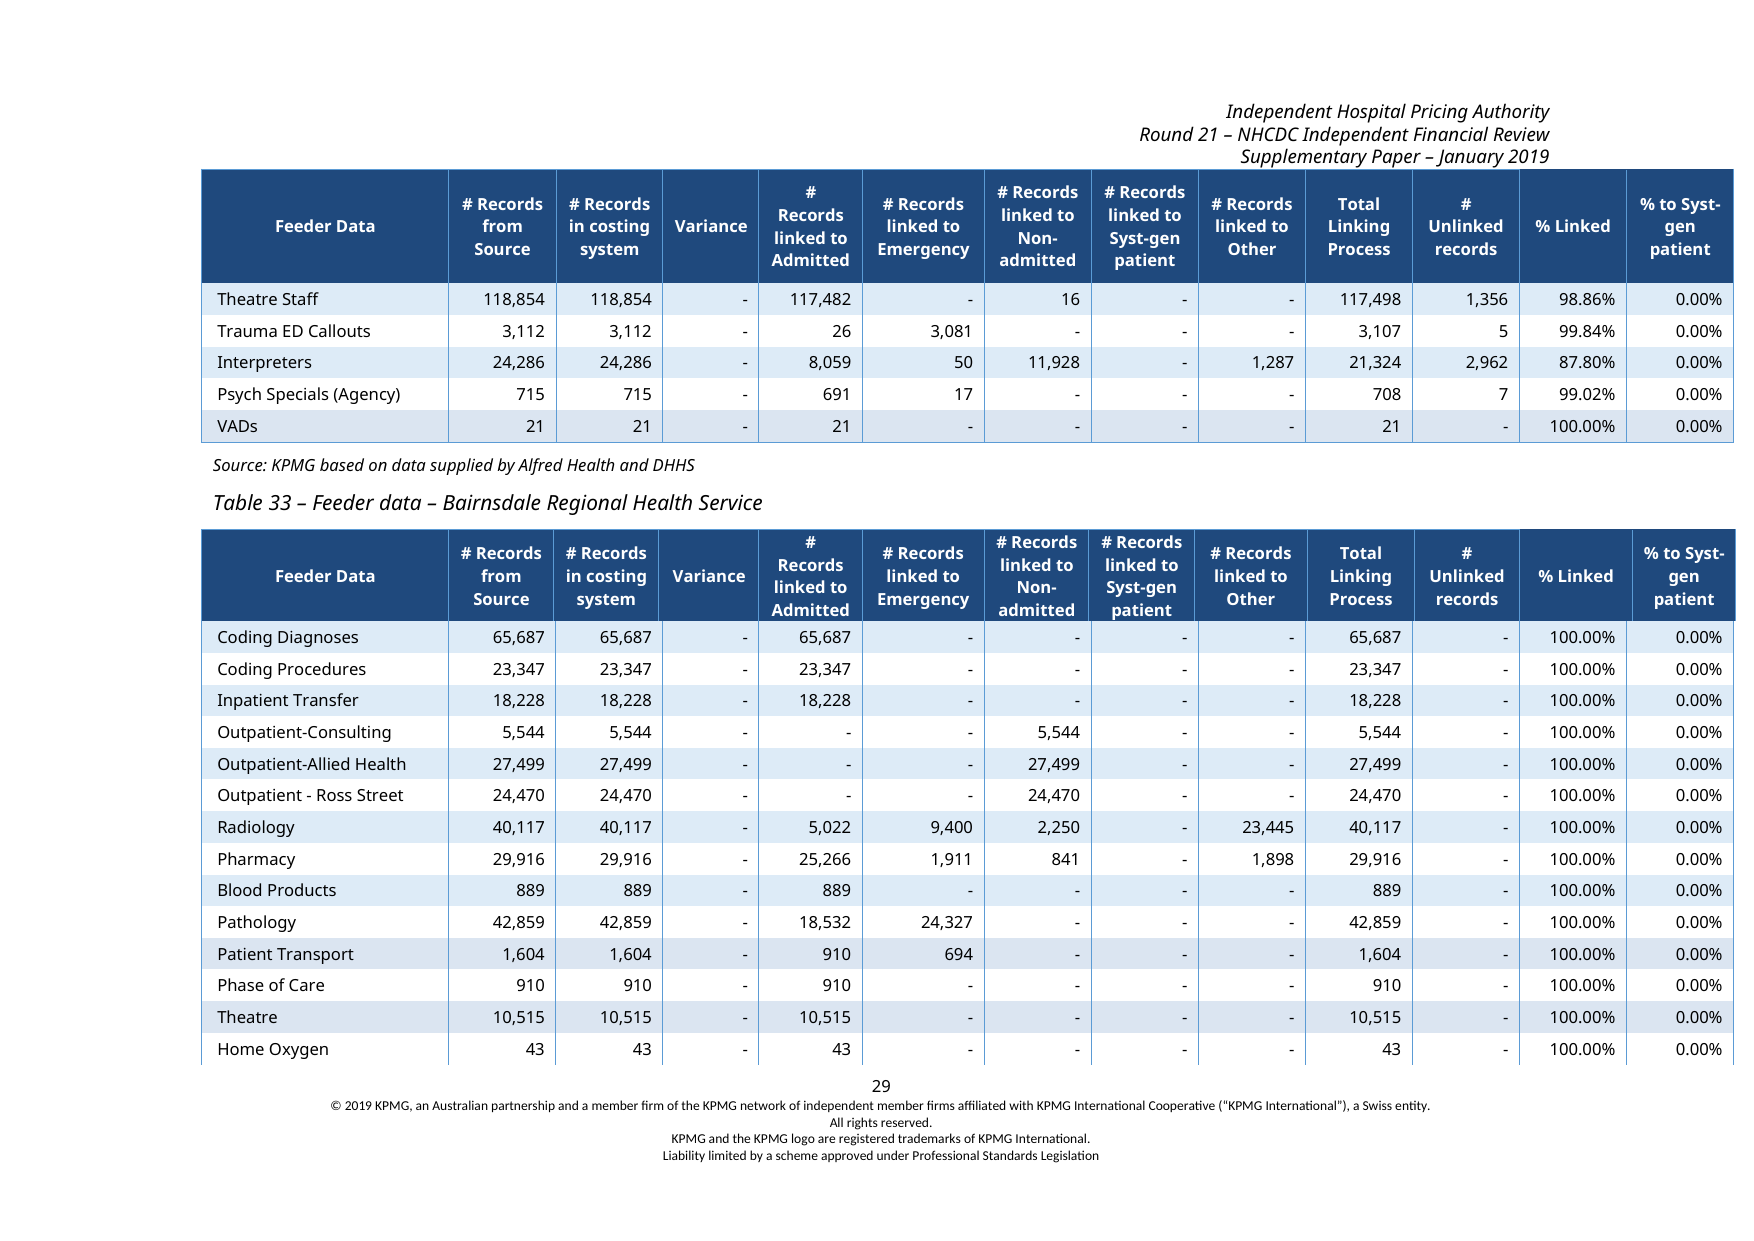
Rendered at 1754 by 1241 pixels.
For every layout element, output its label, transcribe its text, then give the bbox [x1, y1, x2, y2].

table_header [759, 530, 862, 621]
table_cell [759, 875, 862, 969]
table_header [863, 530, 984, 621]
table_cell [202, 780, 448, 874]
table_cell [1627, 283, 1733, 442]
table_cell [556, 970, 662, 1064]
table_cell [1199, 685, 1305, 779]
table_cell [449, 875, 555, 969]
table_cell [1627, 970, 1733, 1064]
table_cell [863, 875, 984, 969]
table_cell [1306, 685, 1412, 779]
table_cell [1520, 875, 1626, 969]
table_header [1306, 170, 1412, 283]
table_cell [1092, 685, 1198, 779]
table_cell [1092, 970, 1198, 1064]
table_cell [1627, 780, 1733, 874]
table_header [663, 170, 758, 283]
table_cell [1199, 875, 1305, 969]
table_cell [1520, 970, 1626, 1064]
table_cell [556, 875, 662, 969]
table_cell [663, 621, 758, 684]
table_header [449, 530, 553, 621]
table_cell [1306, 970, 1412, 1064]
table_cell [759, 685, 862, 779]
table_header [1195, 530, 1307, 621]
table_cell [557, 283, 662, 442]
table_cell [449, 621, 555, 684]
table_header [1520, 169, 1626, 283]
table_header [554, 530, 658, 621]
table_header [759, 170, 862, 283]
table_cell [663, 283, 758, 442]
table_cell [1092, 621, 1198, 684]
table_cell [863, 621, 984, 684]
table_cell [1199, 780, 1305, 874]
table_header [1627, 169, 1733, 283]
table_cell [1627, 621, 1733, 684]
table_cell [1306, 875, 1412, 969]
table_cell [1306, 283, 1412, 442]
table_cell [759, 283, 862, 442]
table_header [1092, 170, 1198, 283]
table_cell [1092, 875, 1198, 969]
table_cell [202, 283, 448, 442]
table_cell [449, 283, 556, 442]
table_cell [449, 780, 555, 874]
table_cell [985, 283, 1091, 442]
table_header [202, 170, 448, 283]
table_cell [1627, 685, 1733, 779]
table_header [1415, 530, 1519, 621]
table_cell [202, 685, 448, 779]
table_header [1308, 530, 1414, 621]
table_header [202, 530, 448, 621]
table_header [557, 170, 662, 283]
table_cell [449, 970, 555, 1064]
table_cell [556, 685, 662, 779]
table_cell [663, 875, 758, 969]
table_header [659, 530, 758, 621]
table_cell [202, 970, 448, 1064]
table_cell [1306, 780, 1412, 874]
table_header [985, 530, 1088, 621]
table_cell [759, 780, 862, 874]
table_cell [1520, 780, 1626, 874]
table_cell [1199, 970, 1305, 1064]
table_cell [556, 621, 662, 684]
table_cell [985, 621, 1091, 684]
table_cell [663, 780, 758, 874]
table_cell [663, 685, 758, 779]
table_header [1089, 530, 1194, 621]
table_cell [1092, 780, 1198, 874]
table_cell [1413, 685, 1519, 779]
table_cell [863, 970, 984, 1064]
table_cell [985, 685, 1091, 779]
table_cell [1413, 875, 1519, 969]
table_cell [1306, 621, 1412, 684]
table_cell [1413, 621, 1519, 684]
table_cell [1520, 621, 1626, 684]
text Source: KPMG based on data supplied by Alfred Health and DHHS [213, 449, 1549, 476]
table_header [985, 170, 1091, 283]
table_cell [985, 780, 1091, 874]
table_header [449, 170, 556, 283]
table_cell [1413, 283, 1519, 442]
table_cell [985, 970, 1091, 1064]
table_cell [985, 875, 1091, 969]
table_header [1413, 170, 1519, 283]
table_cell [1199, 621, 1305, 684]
text Table 33 – Feeder data – Bairnsdale Regional Health Service [213, 488, 1549, 517]
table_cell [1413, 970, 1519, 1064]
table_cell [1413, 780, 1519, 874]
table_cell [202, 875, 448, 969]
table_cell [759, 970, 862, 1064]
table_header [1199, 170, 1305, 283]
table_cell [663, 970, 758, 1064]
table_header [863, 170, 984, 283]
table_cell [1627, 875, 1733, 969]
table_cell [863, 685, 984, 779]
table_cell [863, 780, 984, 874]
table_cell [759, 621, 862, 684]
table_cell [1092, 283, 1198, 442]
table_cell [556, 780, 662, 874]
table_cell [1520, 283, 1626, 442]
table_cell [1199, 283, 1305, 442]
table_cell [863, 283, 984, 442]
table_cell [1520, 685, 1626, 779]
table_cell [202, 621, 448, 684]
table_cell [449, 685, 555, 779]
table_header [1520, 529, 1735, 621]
